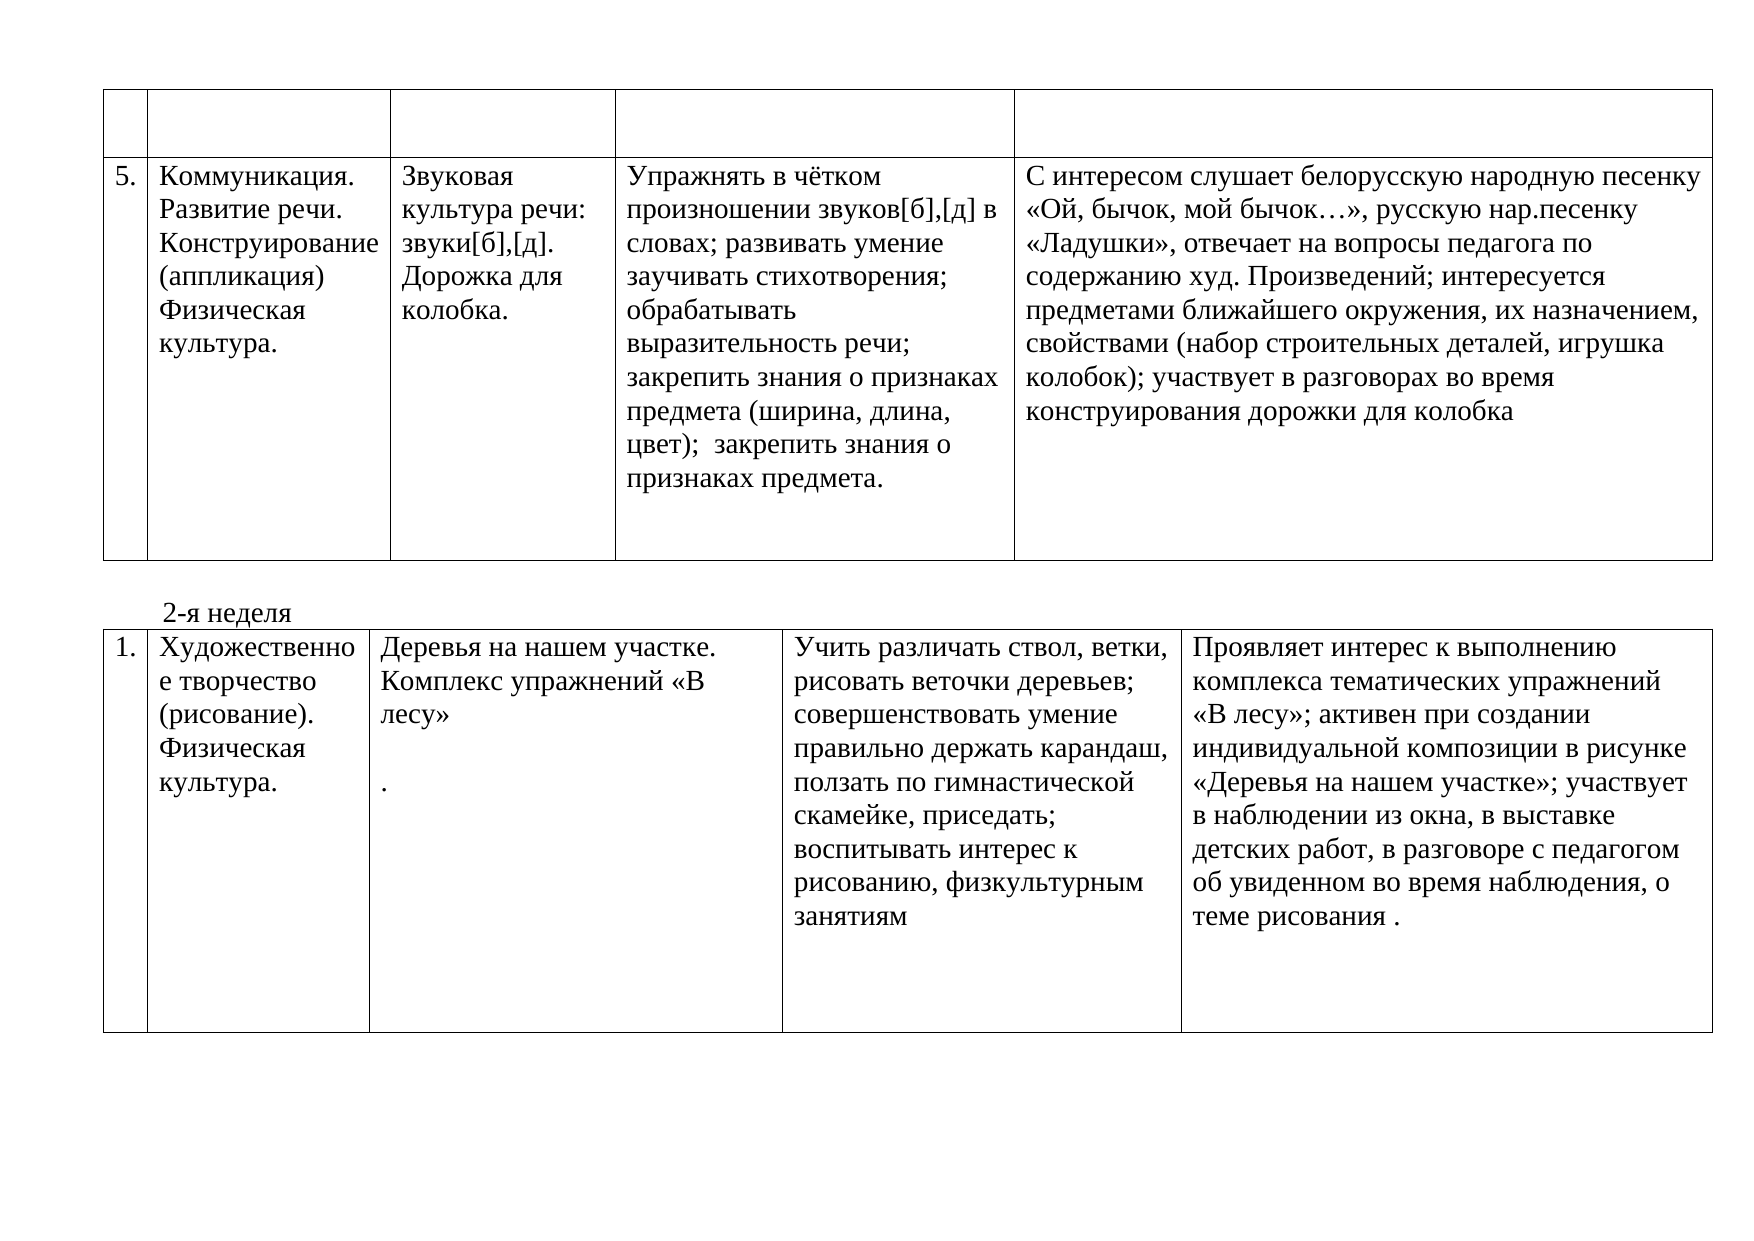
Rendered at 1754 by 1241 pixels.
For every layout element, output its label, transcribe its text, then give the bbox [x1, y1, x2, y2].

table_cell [1015, 90, 1712, 157]
table_cell Коммуникация. Развитие речи. Конструирование (аппликация) Физическая культура. [148, 158, 390, 560]
table_cell 4. [104, 90, 147, 157]
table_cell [391, 90, 615, 157]
table_cell 5. [104, 158, 147, 560]
table_header Учить различать ствол, ветки, рисовать веточки деревьев; совершенствовать умение правильно держать карандаш, ползать по гимнастической скамейке, приседать; воспитывать интерес к рисованию, физкультурным занятиям [783, 630, 1181, 1032]
table_cell С интересом слушает белорусскую народную песенку «Ой, бычок, мой бычок…», русскую нар.песенку «Ладушки», отвечает на вопросы педагога по содержанию худ. Произведений; интересуется предметами ближайшего окружения, их назначением, свойствами (набор строительных деталей, игрушка колобок); участвует в разговорах во время конструирования дорожки для колобка [1015, 158, 1712, 560]
table_header Художественное творчество (рисование). Физическая культура. [148, 630, 369, 1032]
table_cell Звуковая культура речи: звуки[б],[д]. Дорожка для колобка. [391, 158, 615, 560]
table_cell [616, 90, 1014, 157]
table_header Деревья на нашем участке. Комплекс упражнений «В лесу» . [370, 630, 782, 1032]
table_cell Упражнять в чётком произношении звуков[б],[д] в словах; развивать умение заучивать стихотворения; обрабатывать выразительность речи; закрепить знания о признаках предмета (ширина, длина, цвет); закрепить знания о признаках предмета. [616, 158, 1014, 560]
table_header Проявляет интерес к выполнению комплекса тематических упражнений «В лесу»; активен при создании индивидуальной композиции в рисунке «Деревья на нашем участке»; участвует в наблюдении из окна, в выставке детских работ, в разговоре с педагогом об увиденном во время наблюдения, о теме рисования . [1182, 630, 1712, 1032]
text 2-я неделя [103, 595, 1636, 628]
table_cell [148, 90, 390, 157]
table_header 1. [104, 630, 147, 1032]
